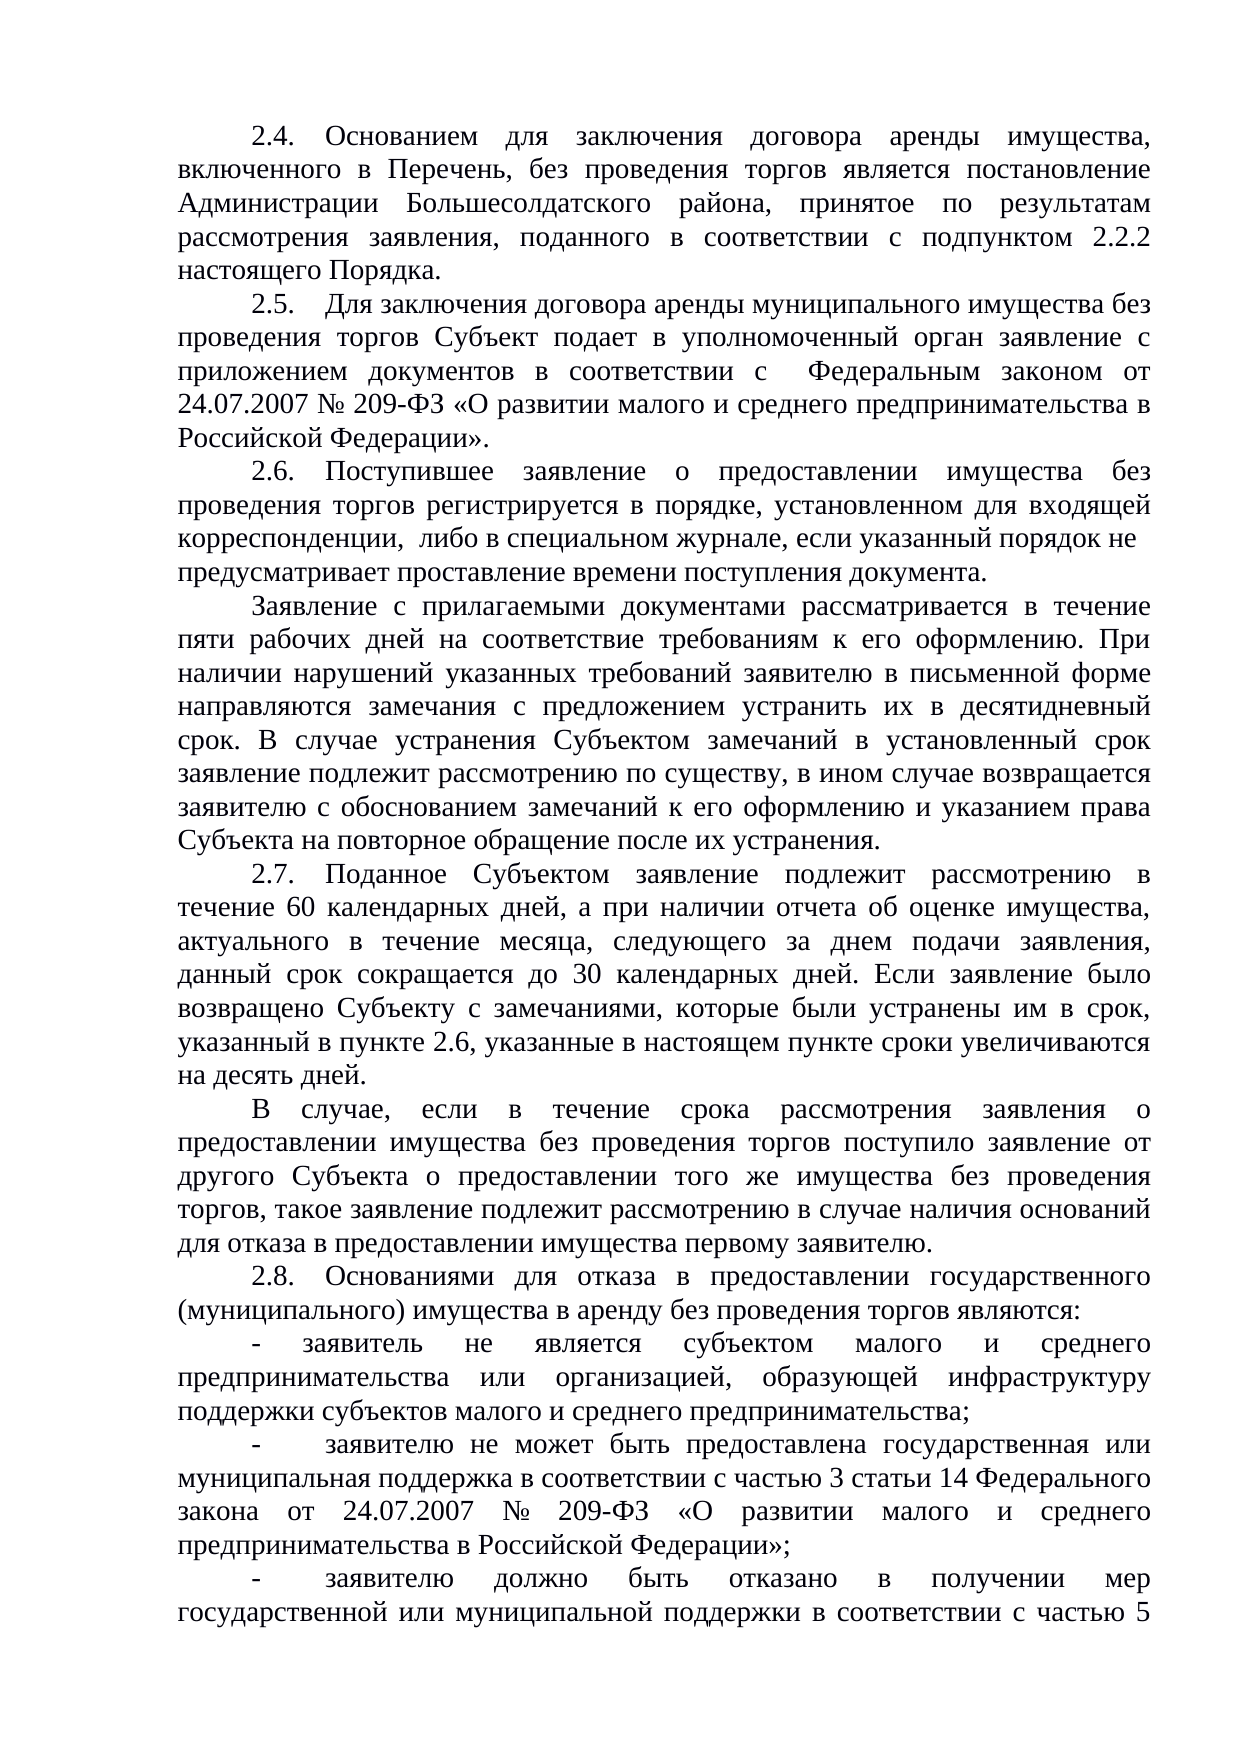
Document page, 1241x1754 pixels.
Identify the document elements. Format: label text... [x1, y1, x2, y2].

text Заявление с прилагаемыми документами рассматривается в течение пяти рабочих дней на соответствие требованиям к его оформлению. При наличии нарушений указанных требований заявителю в письменной форме направляются замечания с предложением устранить их в десятидневный срок. В случае устранения Субъектом замечаний в установленный срок заявление подлежит рассмотрению по существу, в ином случае возвращается заявителю с обоснованием замечаний к его оформлению и указанием права Субъекта на повторное обращение после их устранения. [177, 588, 1152, 856]
text 2.5. Для заключения договора аренды муниципального имущества без проведения торгов Субъект подает в уполномоченный орган заявление с приложением документов в соответствии с Федеральным законом от 24.07.2007 № 209-ФЗ «О развитии малого и среднего предпринимательства в Российской Федерации». [177, 286, 1152, 453]
text - заявитель не является субъектом малого и среднего предпринимательства или организацией, образующей инфраструктуру поддержки субъектов малого и среднего предпринимательства; [177, 1326, 1152, 1426]
text 2.8. Основаниями для отказа в предоставлении государственного (муниципального) имущества в аренду без проведения торгов являются: [177, 1258, 1152, 1326]
text В случае, если в течение срока рассмотрения заявления о предоставлении имущества без проведения торгов поступило заявление от другого Субъекта о предоставлении того же имущества без проведения торгов, такое заявление подлежит рассмотрению в случае наличия оснований для отказа в предоставлении имущества первому заявителю. [177, 1091, 1152, 1258]
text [177, 1560, 1152, 1627]
text 2.7. Поданное Субъектом заявление подлежит рассмотрению в течение 60 календарных дней, а при наличии отчета об оценке имущества, актуального в течение месяца, следующего за днем подачи заявления, данный срок сокращается до 30 календарных дней. Если заявление было возвращено Субъекту с замечаниями, которые были устранены им в срок, указанный в пункте 2.6, указанные в настоящем пункте сроки увеличиваются на десять дней. [177, 856, 1152, 1091]
text предусматривает проставление времени поступления документа. [177, 554, 1152, 588]
text - заявителю не может быть предоставлена государственная или муниципальная поддержка в соответствии с частью 3 статьи 14 Федерального закона от 24.07.2007 № 209-ФЗ «О развитии малого и среднего предпринимательства в Российской Федерации»; [177, 1426, 1152, 1560]
text 2.6. Поступившее заявление о предоставлении имущества без проведения торгов регистрируется в порядке, установленном для входящей корреспонденции, либо в специальном журнале, если указанный порядок не [177, 453, 1152, 554]
text 2.4. Основанием для заключения договора аренды имущества, включенного в Перечень, без проведения торгов является постановление Администрации Большесолдатского района, принятое по результатам рассмотрения заявления, поданного в соответствии с подпунктом 2.2.2 настоящего Порядка. [177, 118, 1152, 286]
